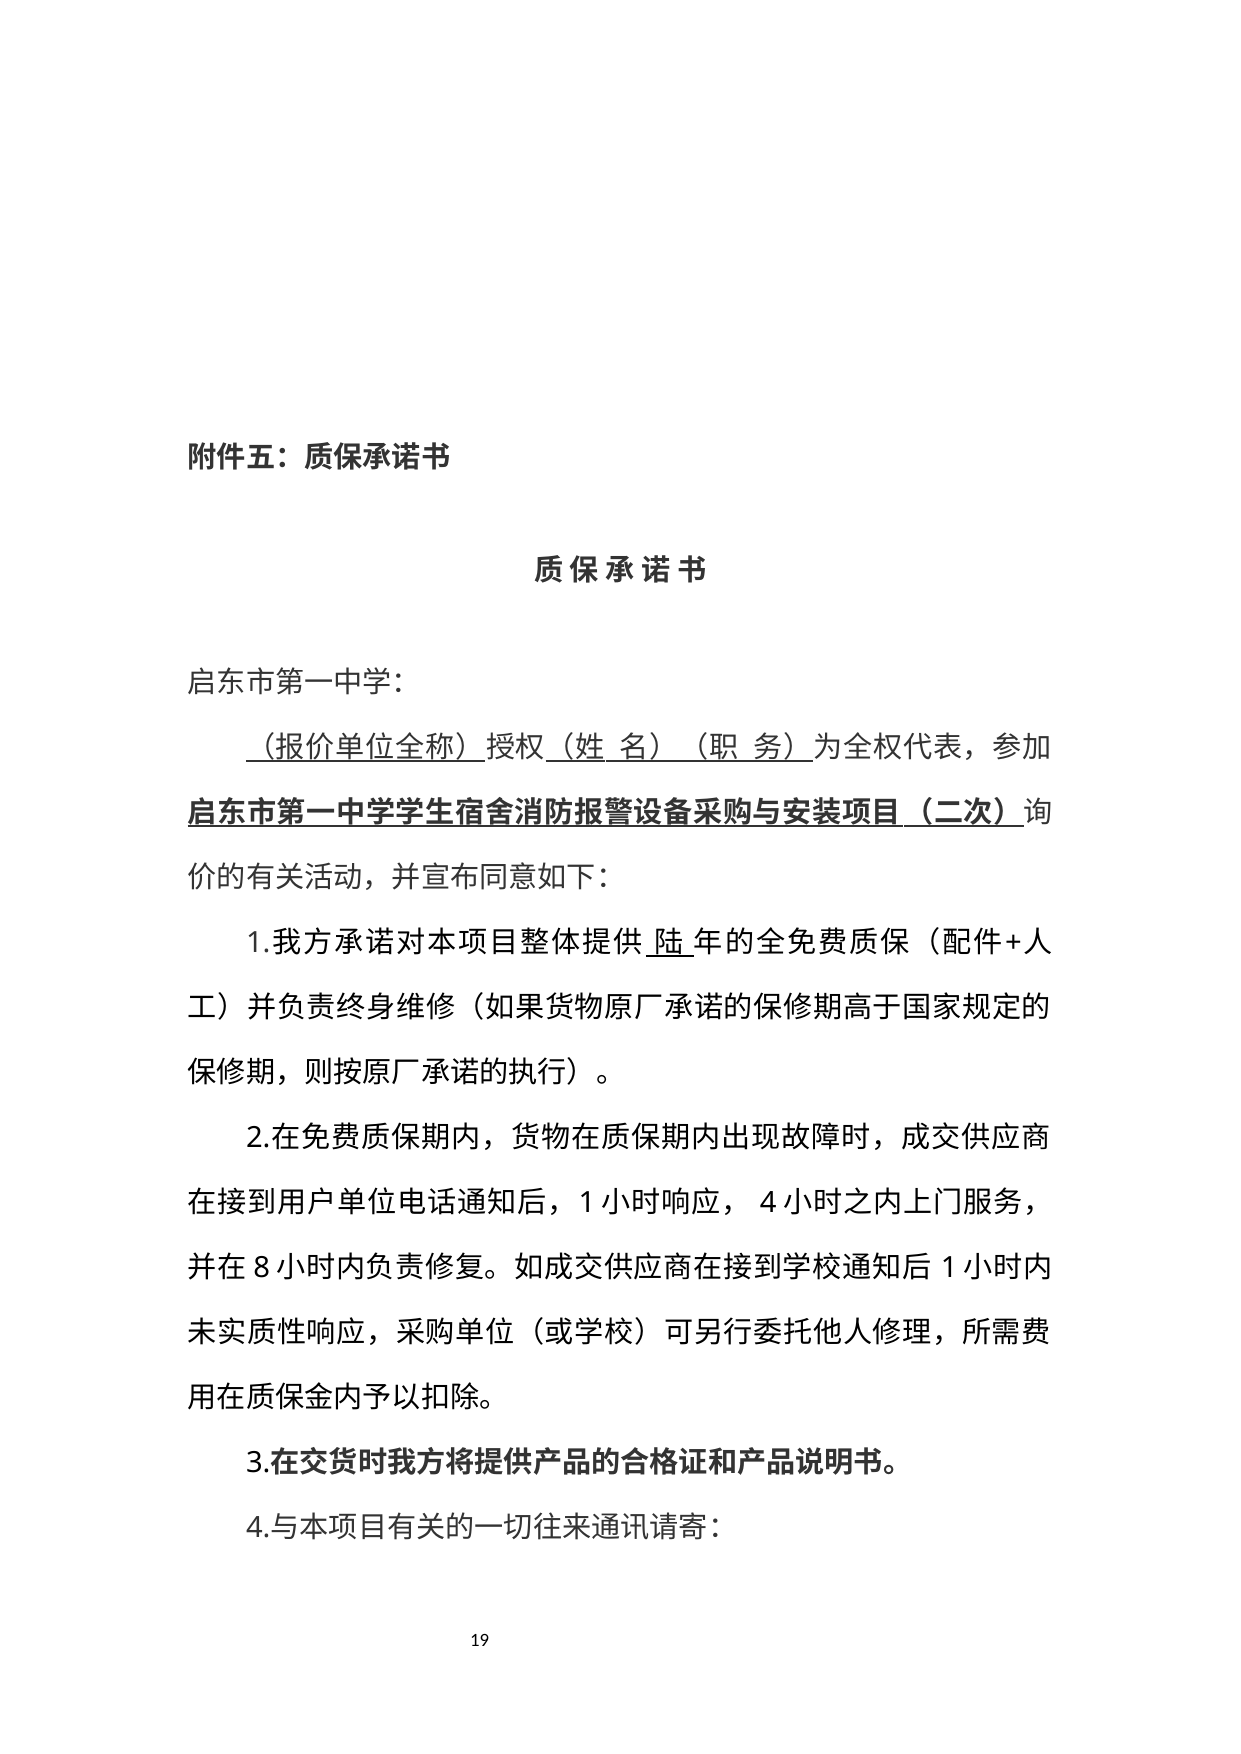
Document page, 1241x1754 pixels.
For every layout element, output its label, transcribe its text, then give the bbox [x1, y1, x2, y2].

text 1.我方承诺对本项目整体提供 陆 年的全免费质保（配件+人工）并负责终身维修（如果货物原厂承诺的保修期高于国家规定的保修期，则按原厂承诺的执行）。 [187, 907, 1053, 1102]
text 2.在免费质保期内，货物在质保期内出现故障时，成交供应商在接到用户单位电话通知后，1小时响应， 4小时之内上门服务，并在8小时内负责修复。如成交供应商在接到学校通知后 1小时内未实质性响应，采购单位（或学校）可另行委托他人修理，所需费用在质保金内予以扣除。 [187, 1102, 1053, 1427]
text 3.在交货时我方将提供产品的合格证和产品说明书。 [187, 1427, 1053, 1492]
text 4.与本项目有关的一切往来通讯请寄： [187, 1492, 1053, 1557]
text 启东市第一中学： [187, 647, 1053, 712]
text 附件五：质保承诺书 [187, 422, 1053, 487]
text 质 保 承 诺 书 [187, 536, 1053, 601]
text （报价单位全称）授权（姓 名）（职 务）为全权代表，参加启东市第一中学学生宿舍消防报警设备采购与安装项目（二次）询价的有关活动，并宣布同意如下： [187, 712, 1053, 907]
